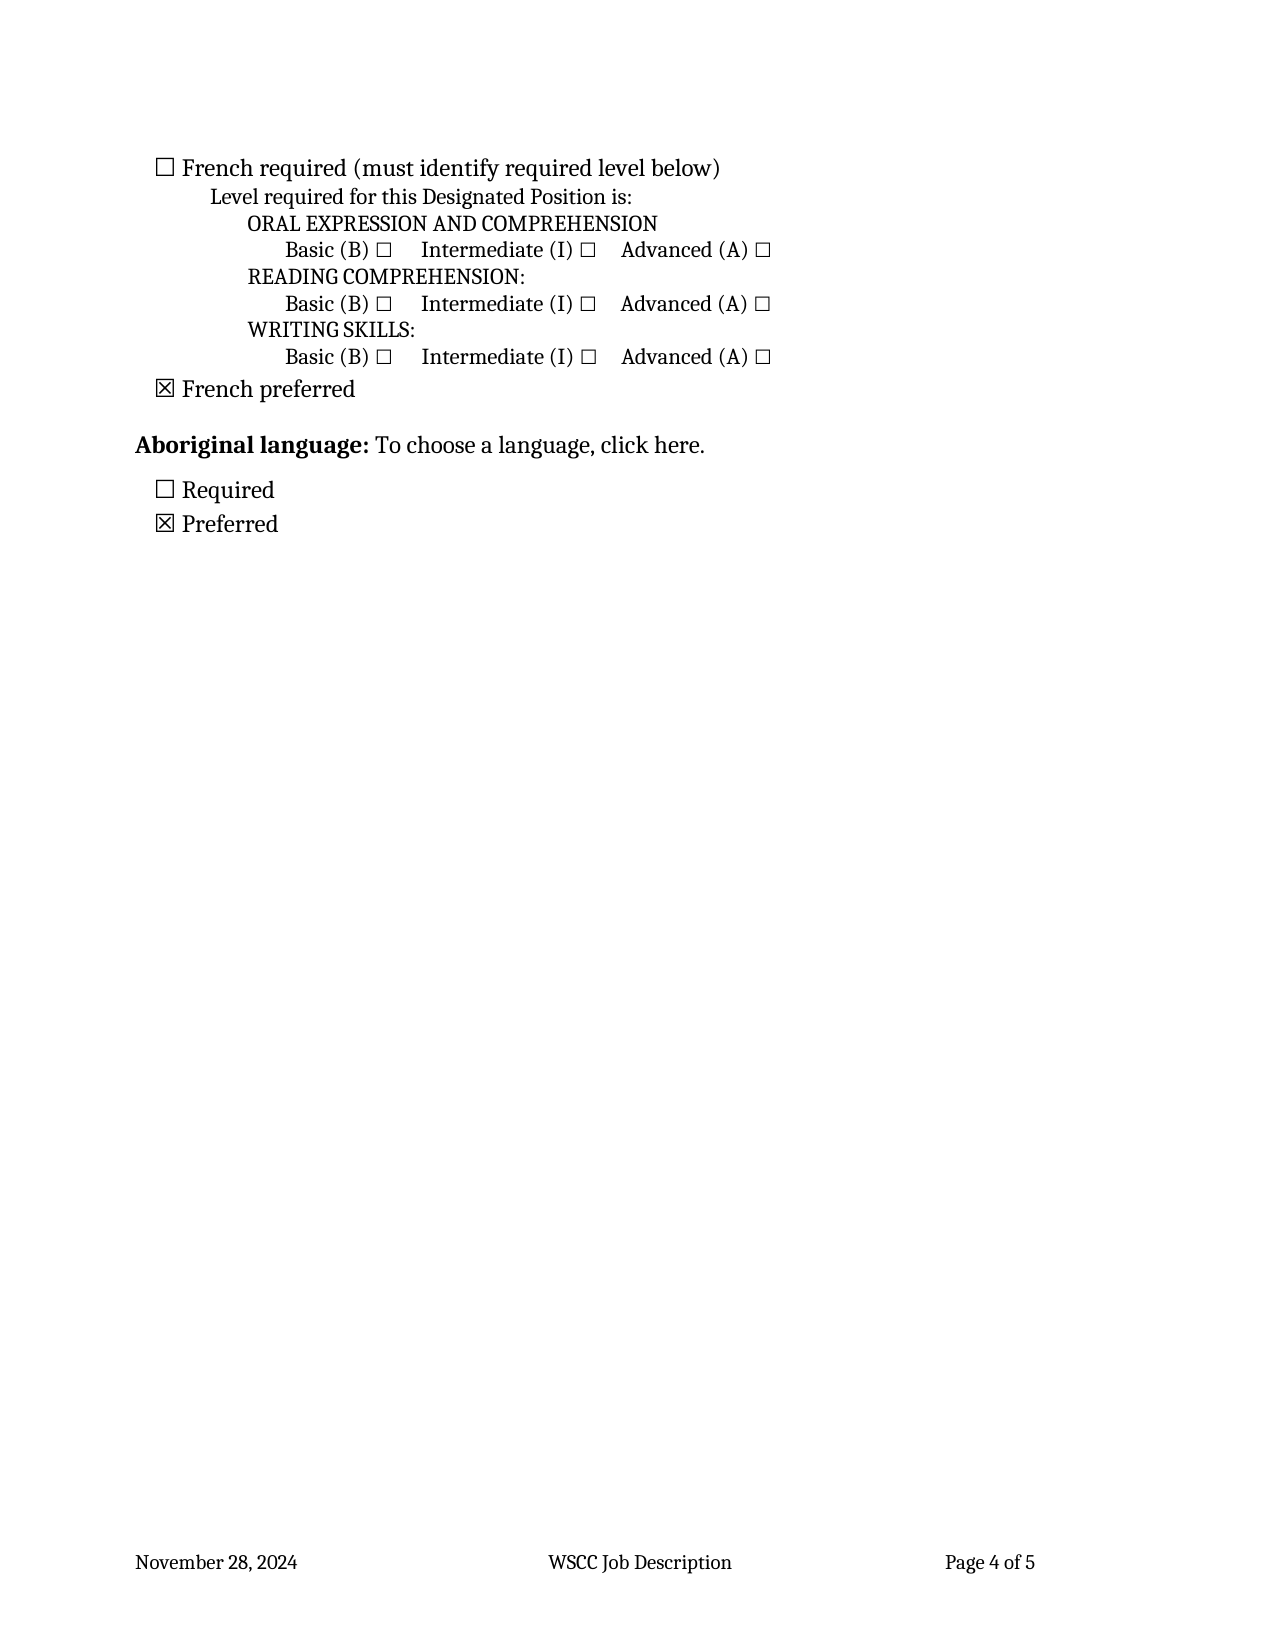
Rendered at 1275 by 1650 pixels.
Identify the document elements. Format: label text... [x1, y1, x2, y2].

list Preferred [154, 506, 1140, 540]
text Required [135, 472, 1140, 506]
text ORAL EXPRESSION AND COMPREHENSION [210, 210, 1140, 237]
text French preferred [135, 370, 1140, 404]
text Basic (B) Intermediate (I) Advanced (A) [247, 290, 1140, 317]
text French required (must identify required level below) [135, 150, 1140, 184]
text Basic (B) Intermediate (I) Advanced (A) [247, 343, 1140, 370]
text Aboriginal language: [135, 431, 1140, 459]
text Basic (B) Intermediate (I) Advanced (A) [247, 237, 1140, 264]
text Level required for this Designated Position is: [172, 184, 1140, 210]
text WRITING SKILLS: [210, 317, 1140, 343]
text READING COMPREHENSION: [210, 264, 1140, 290]
